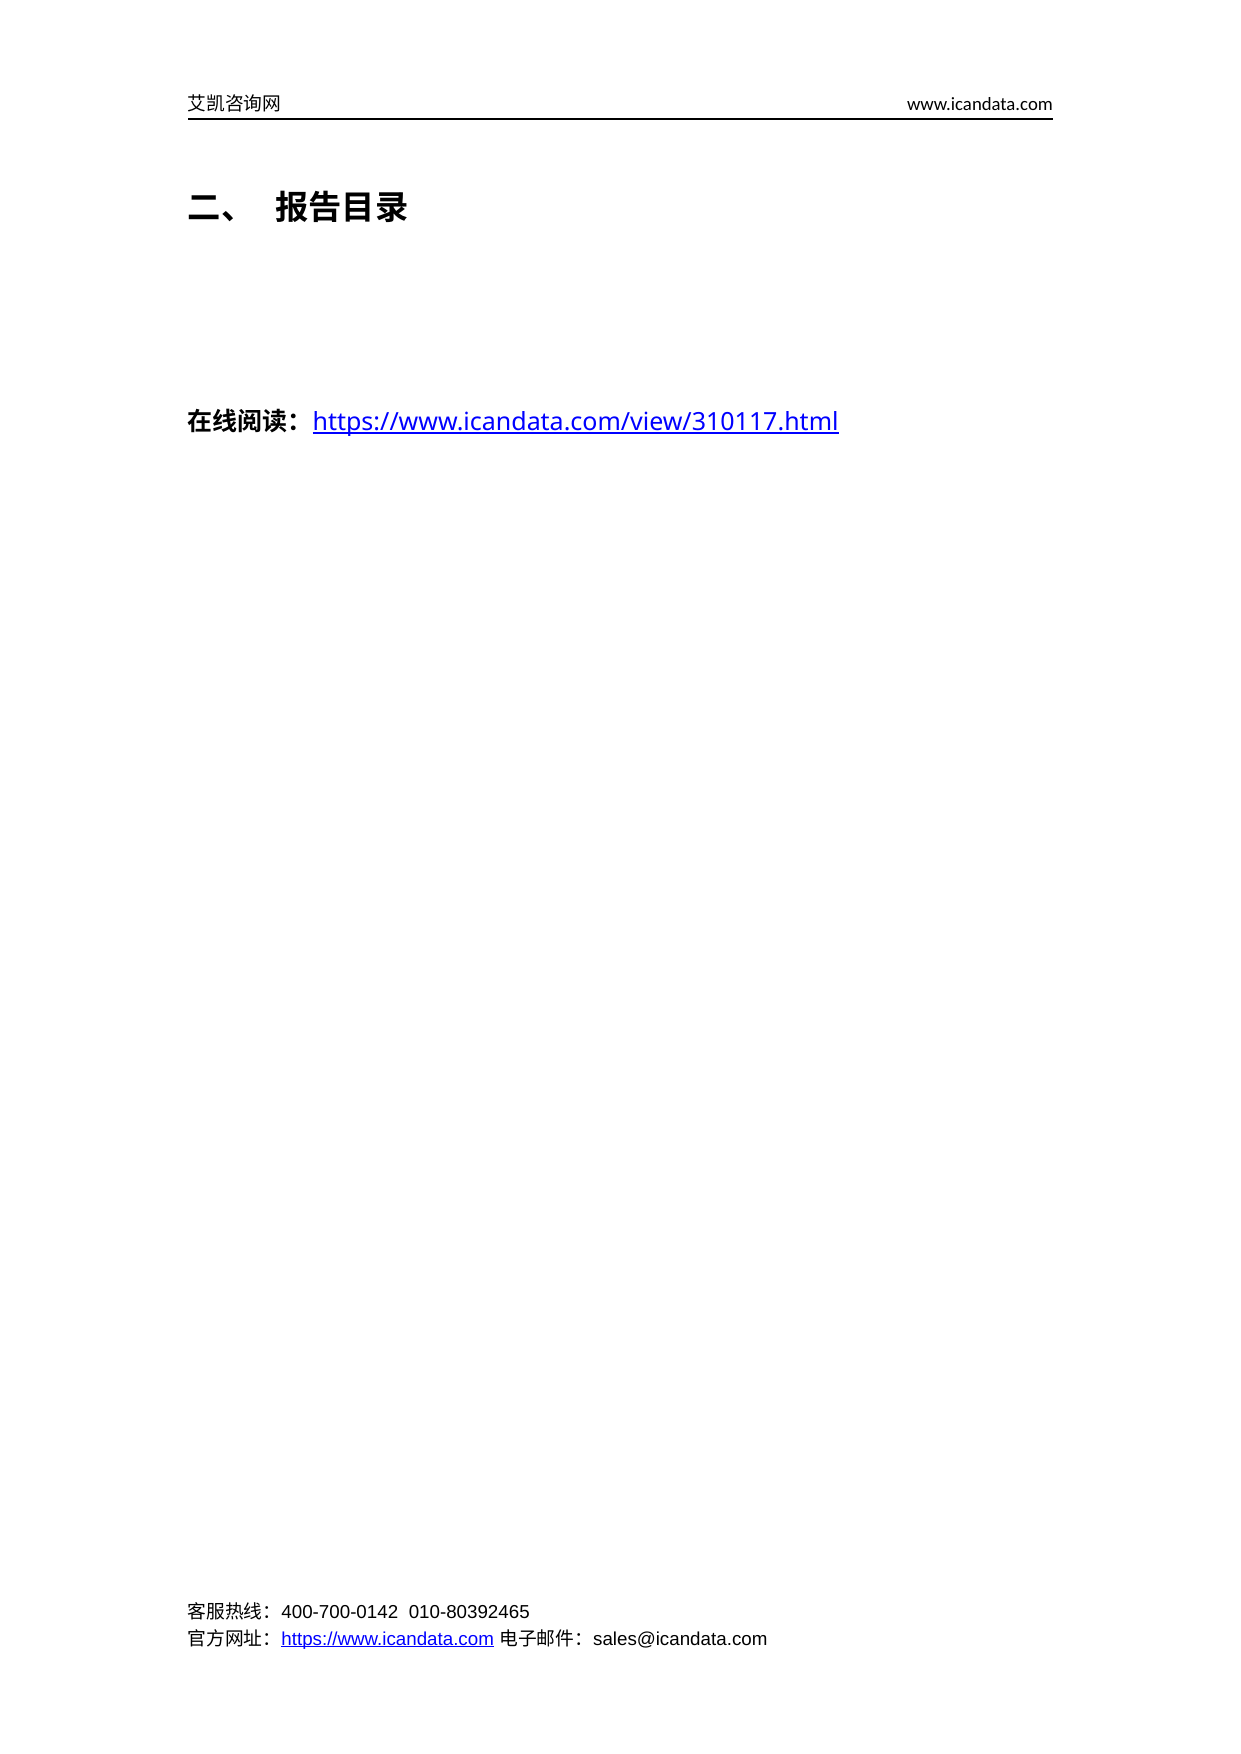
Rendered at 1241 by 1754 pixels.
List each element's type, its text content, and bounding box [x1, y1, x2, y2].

subtitle 报告目录 [187, 172, 1053, 237]
text 在线阅读：https://www.icandata.com/view/310117.html [187, 387, 1053, 452]
